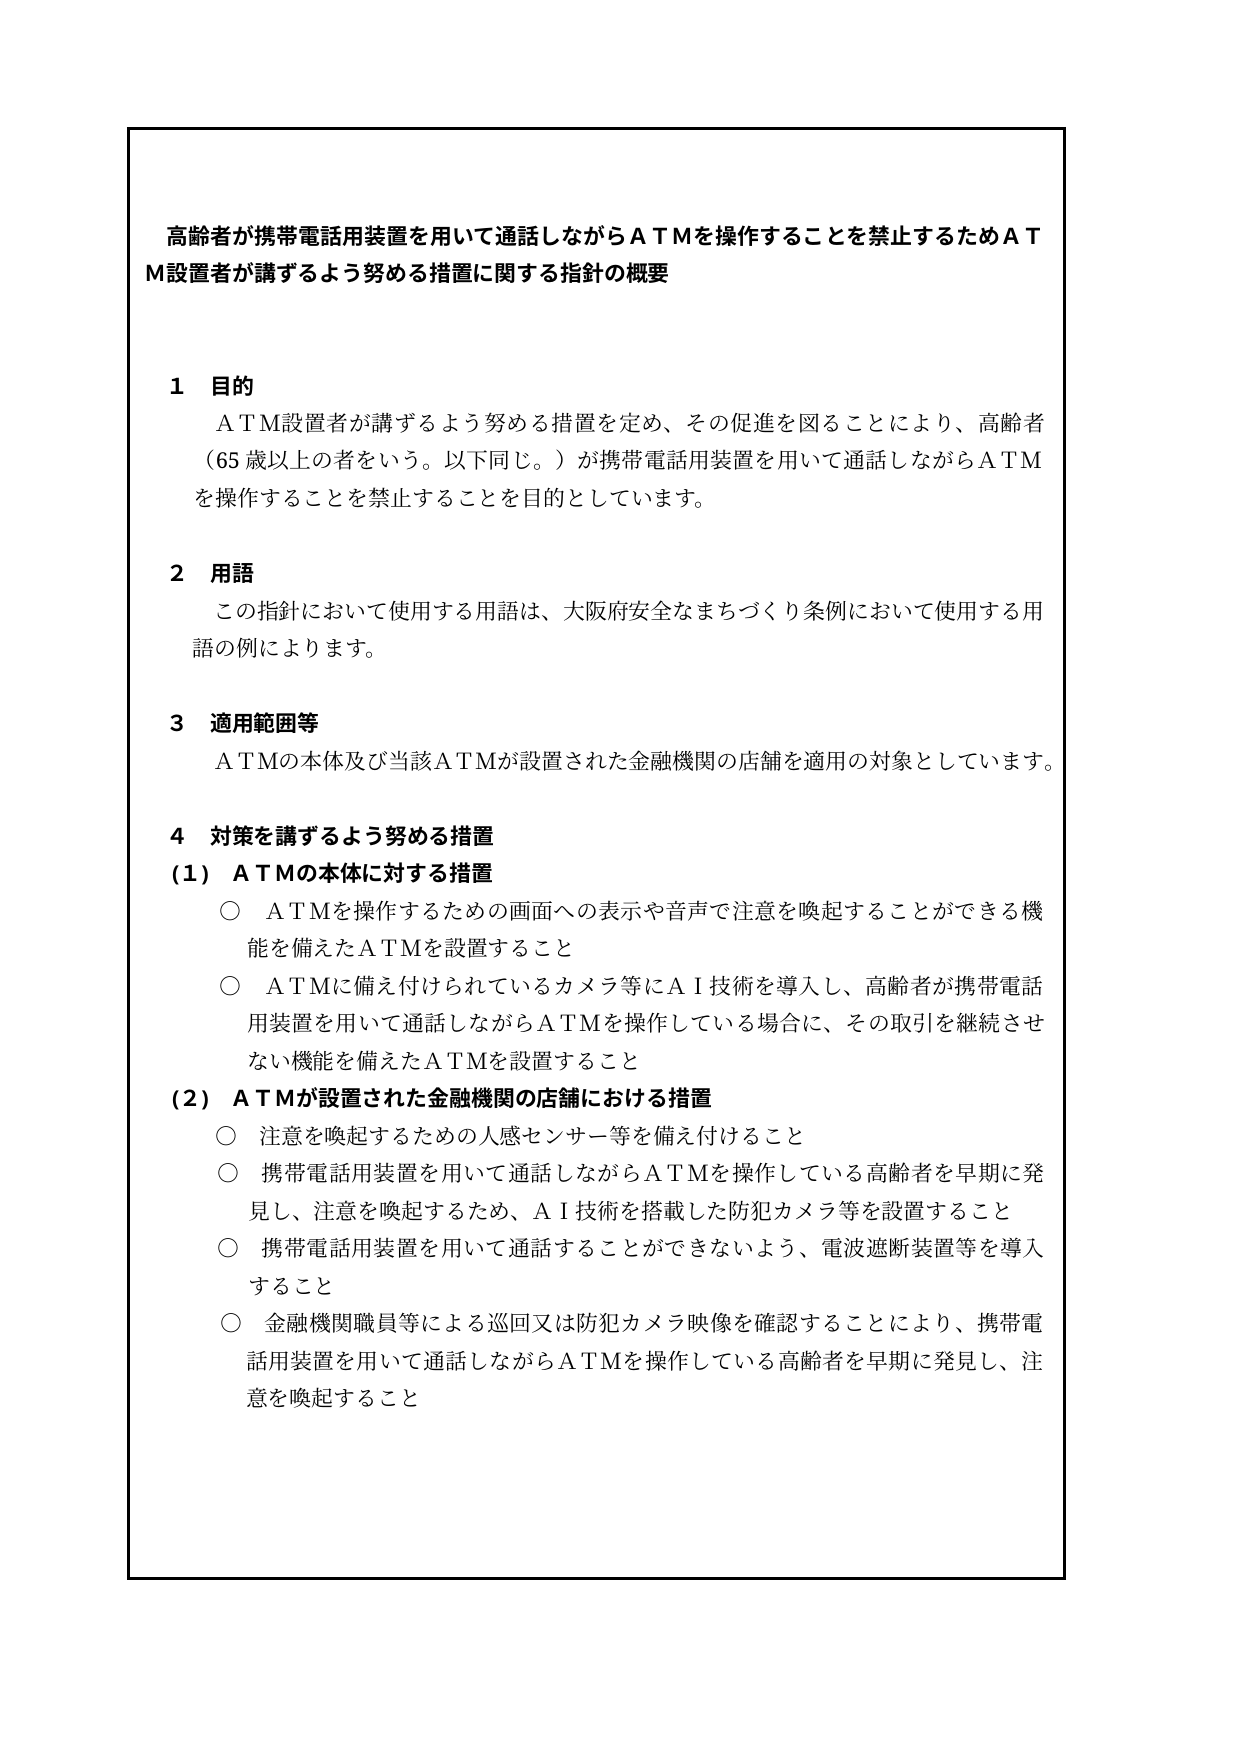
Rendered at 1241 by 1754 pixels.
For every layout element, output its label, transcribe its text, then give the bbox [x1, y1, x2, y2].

text ○ 注意を喚起するための人感センサー等を備え付けること [144, 1116, 1046, 1153]
text 高齢者が携帯電話用装置を用いて通話しながらＡＴＭを操作することを禁止するためＡＴＭ設置者が講ずるよう努める措置に関する指針の概要 [144, 216, 1046, 291]
text １ 目的 [144, 366, 1046, 403]
text ２ 用語 [144, 553, 1046, 591]
text ○ 携帯電話用装置を用いて通話することができないよう、電波遮断装置等を導入すること [166, 1228, 1046, 1303]
text この指針において使用する用語は、大阪府安全なまちづくり条例において使用する用語の例によります。 [169, 591, 1046, 666]
text ＡＴＭの本体及び当該ＡＴＭが設置された金融機関の店舗を適用の対象としています。 [169, 741, 1046, 778]
text ４ 対策を講ずるよう努める措置 [144, 816, 1046, 853]
text (２) ＡＴＭが設置された金融機関の店舗における措置 [144, 1078, 1046, 1116]
text ３ 適用範囲等 [144, 703, 1046, 741]
text ○ ＡＴＭに備え付けられているカメラ等にＡＩ技術を導入し、高齢者が携帯電話用装置を用いて通話しながらＡＴＭを操作している場合に、その取引を継続させない機能を備えたＡＴＭを設置すること [169, 966, 1046, 1078]
text (１) ＡＴＭの本体に対する措置 [144, 853, 1046, 891]
text ＡＴＭ設置者が講ずるよう努める措置を定め、その促進を図ることにより、高齢者（65歳以上の者をいう。以下同じ。）が携帯電話用装置を用いて通話しながらＡＴＭを操作することを禁止することを目的としています。 [169, 403, 1046, 516]
text ○ ＡＴＭを操作するための画面への表示や音声で注意を喚起することができる機能を備えたＡＴＭを設置すること [169, 891, 1046, 966]
text ○ 携帯電話用装置を用いて通話しながらＡＴＭを操作している高齢者を早期に発見し、注意を喚起するため、ＡＩ技術を搭載した防犯カメラ等を設置すること [166, 1153, 1046, 1228]
text ○ 金融機関職員等による巡回又は防犯カメラ映像を確認することにより、携帯電話用装置を用いて通話しながらＡＴＭを操作している高齢者を早期に発見し、注意を喚起すること [169, 1303, 1046, 1416]
